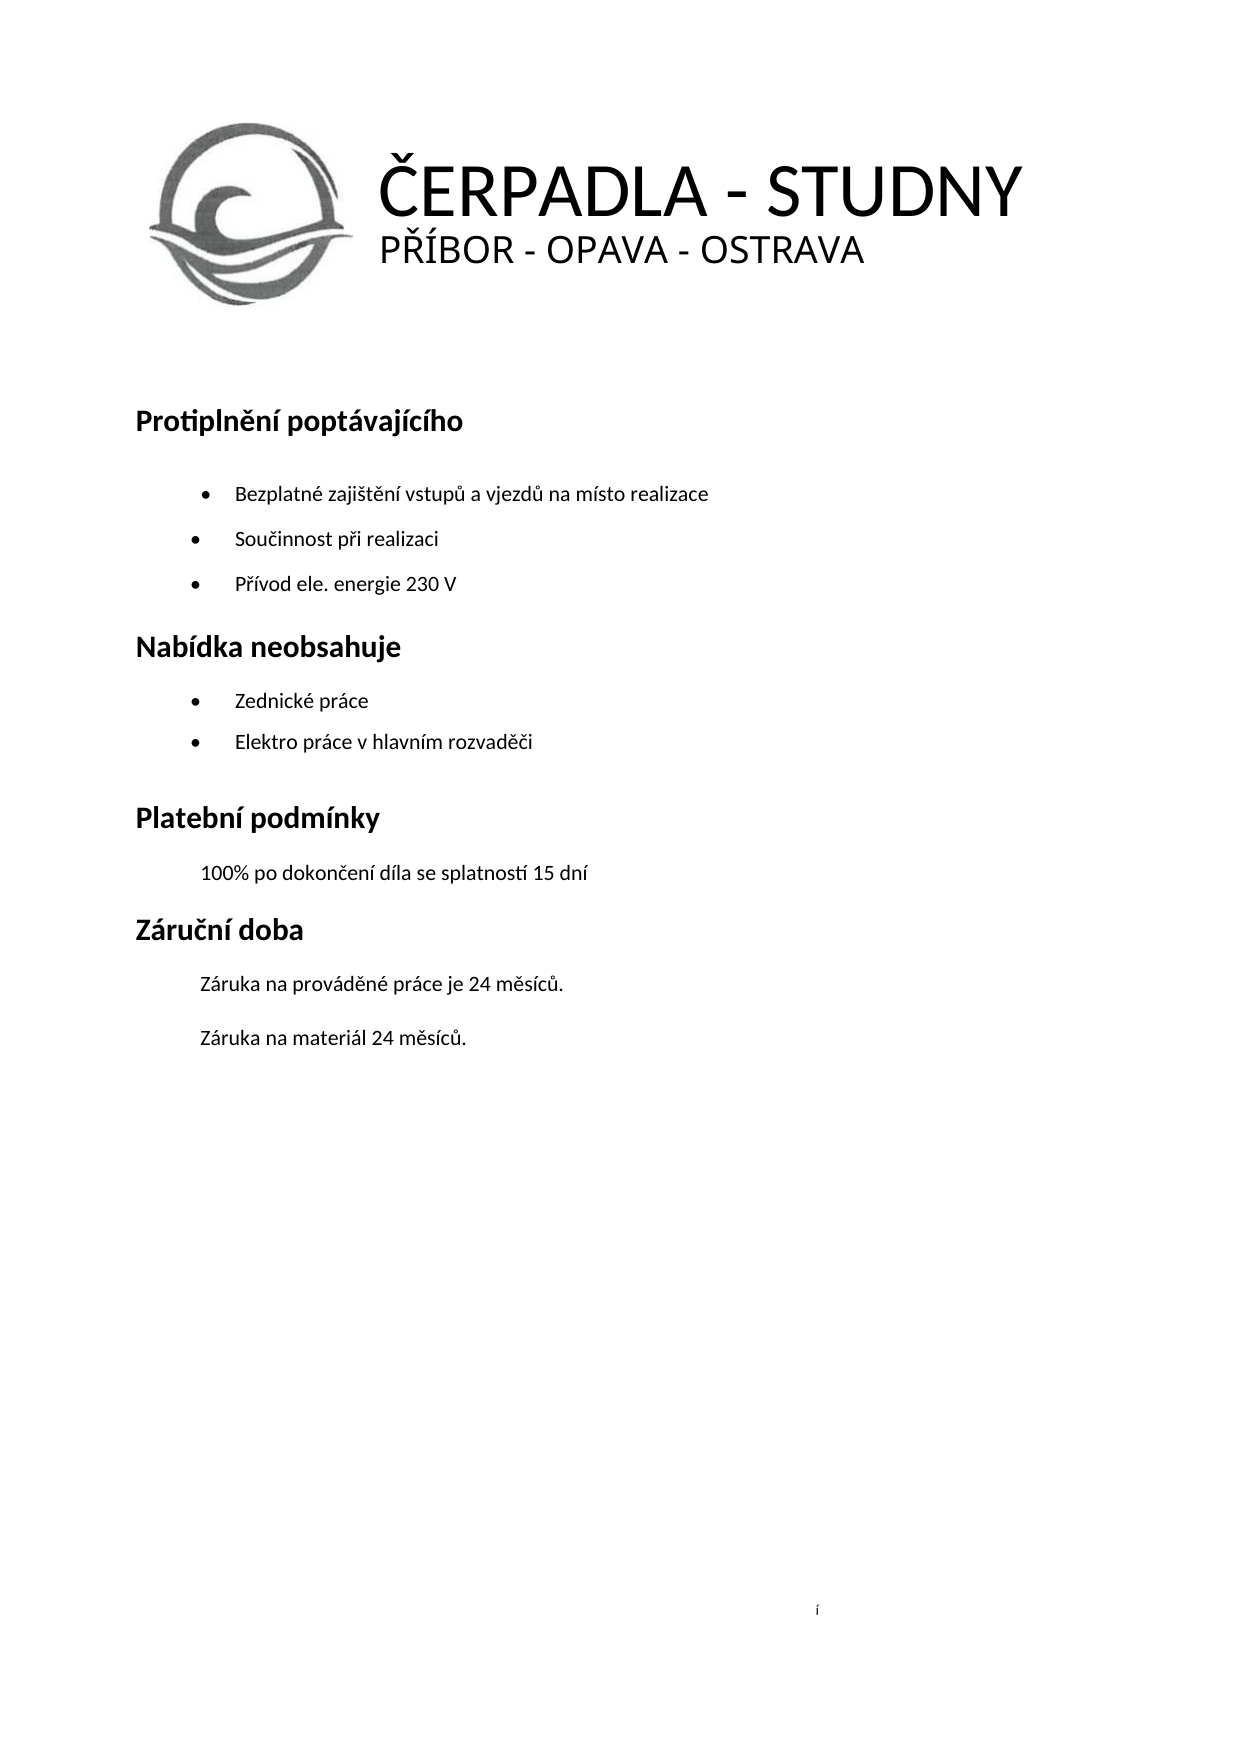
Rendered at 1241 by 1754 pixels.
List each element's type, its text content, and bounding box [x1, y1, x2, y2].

list Elektro práce v hlavním rozvaděči [190, 733, 1076, 754]
list Bezplatné zajištění vstupů a vjezdů na místo realizace [200, 465, 1076, 510]
picture [149, 122, 353, 307]
subtitle Protiplnění poptávajícího [136, 407, 1076, 437]
text PŘÍBOR - OPAVA - OSTRAVA [378, 230, 1076, 272]
text Záruka na prováděné práce je 24 měsíců. Záruka na materiál 24 měsíců. [200, 949, 753, 1056]
subtitle Záruční doba [136, 916, 1076, 946]
list Součinnost při realizaci [190, 510, 1076, 555]
subtitle Platební podmínky [136, 805, 1076, 835]
list Přívod ele. energie 230 V [190, 555, 1076, 600]
subtitle ČERPADLA - STUDNY [378, 161, 1076, 230]
text 100% po dokončení díla se splatností 15 dní [200, 863, 1076, 884]
subtitle Nabídka neobsahuje [136, 633, 1076, 663]
list Zednické práce [190, 691, 1076, 712]
